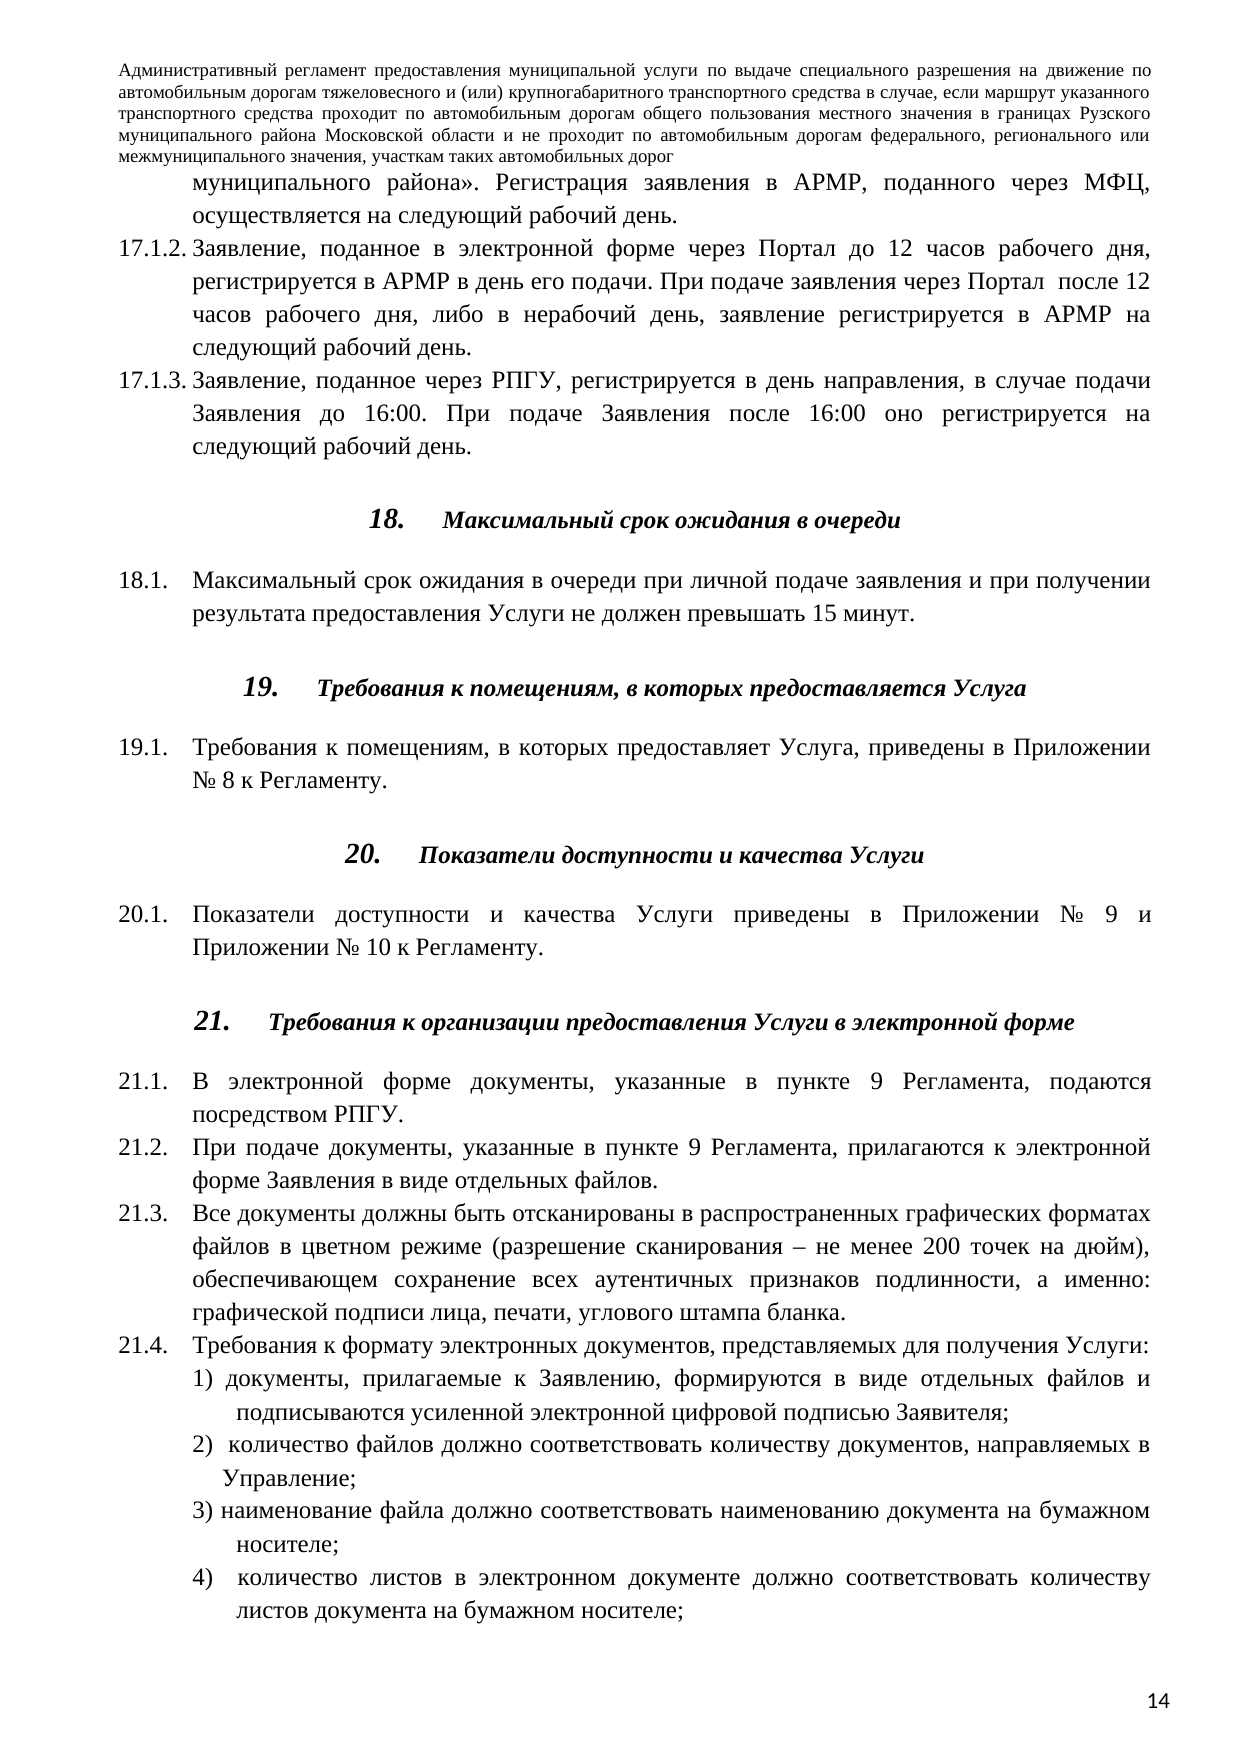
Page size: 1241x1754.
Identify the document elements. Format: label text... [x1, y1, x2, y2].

list 2) количество файлов должно соответствовать количеству документов, направляемых в Управление; [192, 1429, 1152, 1491]
text Требования к помещениям, в которых предоставляет Услуга, приведены в Приложении № 8 к Регламенту. [118, 732, 1152, 794]
text Максимальный срок ожидания в очереди при личной подаче заявления и при получении результата предоставления Услуги не должен превышать 15 минут. [118, 565, 1152, 627]
text В электронной форме документы, указанные в пункте 9 Регламента, подаются посредством РПГУ. [118, 1066, 1152, 1128]
text Все документы должны быть отсканированы в распространенных графических форматах файлов в цветном режиме (разрешение сканирования – не менее 200 точек на дюйм), обеспечивающем сохранение всех аутентичных признаков подлинности, а именно: графической подписи лица, печати, углового штампа бланка. [118, 1198, 1152, 1326]
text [118, 167, 1152, 229]
text Заявление, поданное через РПГУ, регистрируется в день направления, в случае подачи Заявления до 16:00. При подаче Заявления после 16:00 оно регистрируется на следующий рабочий день. [118, 365, 1152, 460]
text Требования к организации предоставления Услуги в электронной форме [118, 1003, 1152, 1036]
text Требования к помещениям, в которых предоставляется Услуга [118, 669, 1152, 702]
text Показатели доступности и качества Услуги [118, 836, 1152, 869]
text Максимальный срок ожидания в очереди [118, 502, 1152, 535]
list 4) количество листов в электронном документе должно соответствовать количеству листов документа на бумажном носителе; [192, 1562, 1152, 1623]
text При подаче документы, указанные в пункте 9 Регламента, прилагаются к электронной форме Заявления в виде отдельных файлов. [118, 1132, 1152, 1194]
text Показатели доступности и качества Услуги приведены в Приложении № 9 и Приложении № 10 к Регламенту. [118, 899, 1152, 961]
text Заявление, поданное в электронной форме через Портал до 12 часов рабочего дня, регистрируется в АРМР в день его подачи. При подаче заявления через Портал после 12 часов рабочего дня, либо в нерабочий день, заявление регистрируется в АРМР на следующий рабочий день. [118, 233, 1152, 361]
text Требования к формату электронных документов, представляемых для получения Услуги: [118, 1331, 1152, 1359]
list 1) документы, прилагаемые к Заявлению, формируются в виде отдельных файлов и подписываются усиленной электронной цифровой подписью Заявителя; [192, 1363, 1152, 1425]
list 3) наименование файла должно соответствовать наименованию документа на бумажном носителе; [192, 1496, 1152, 1557]
